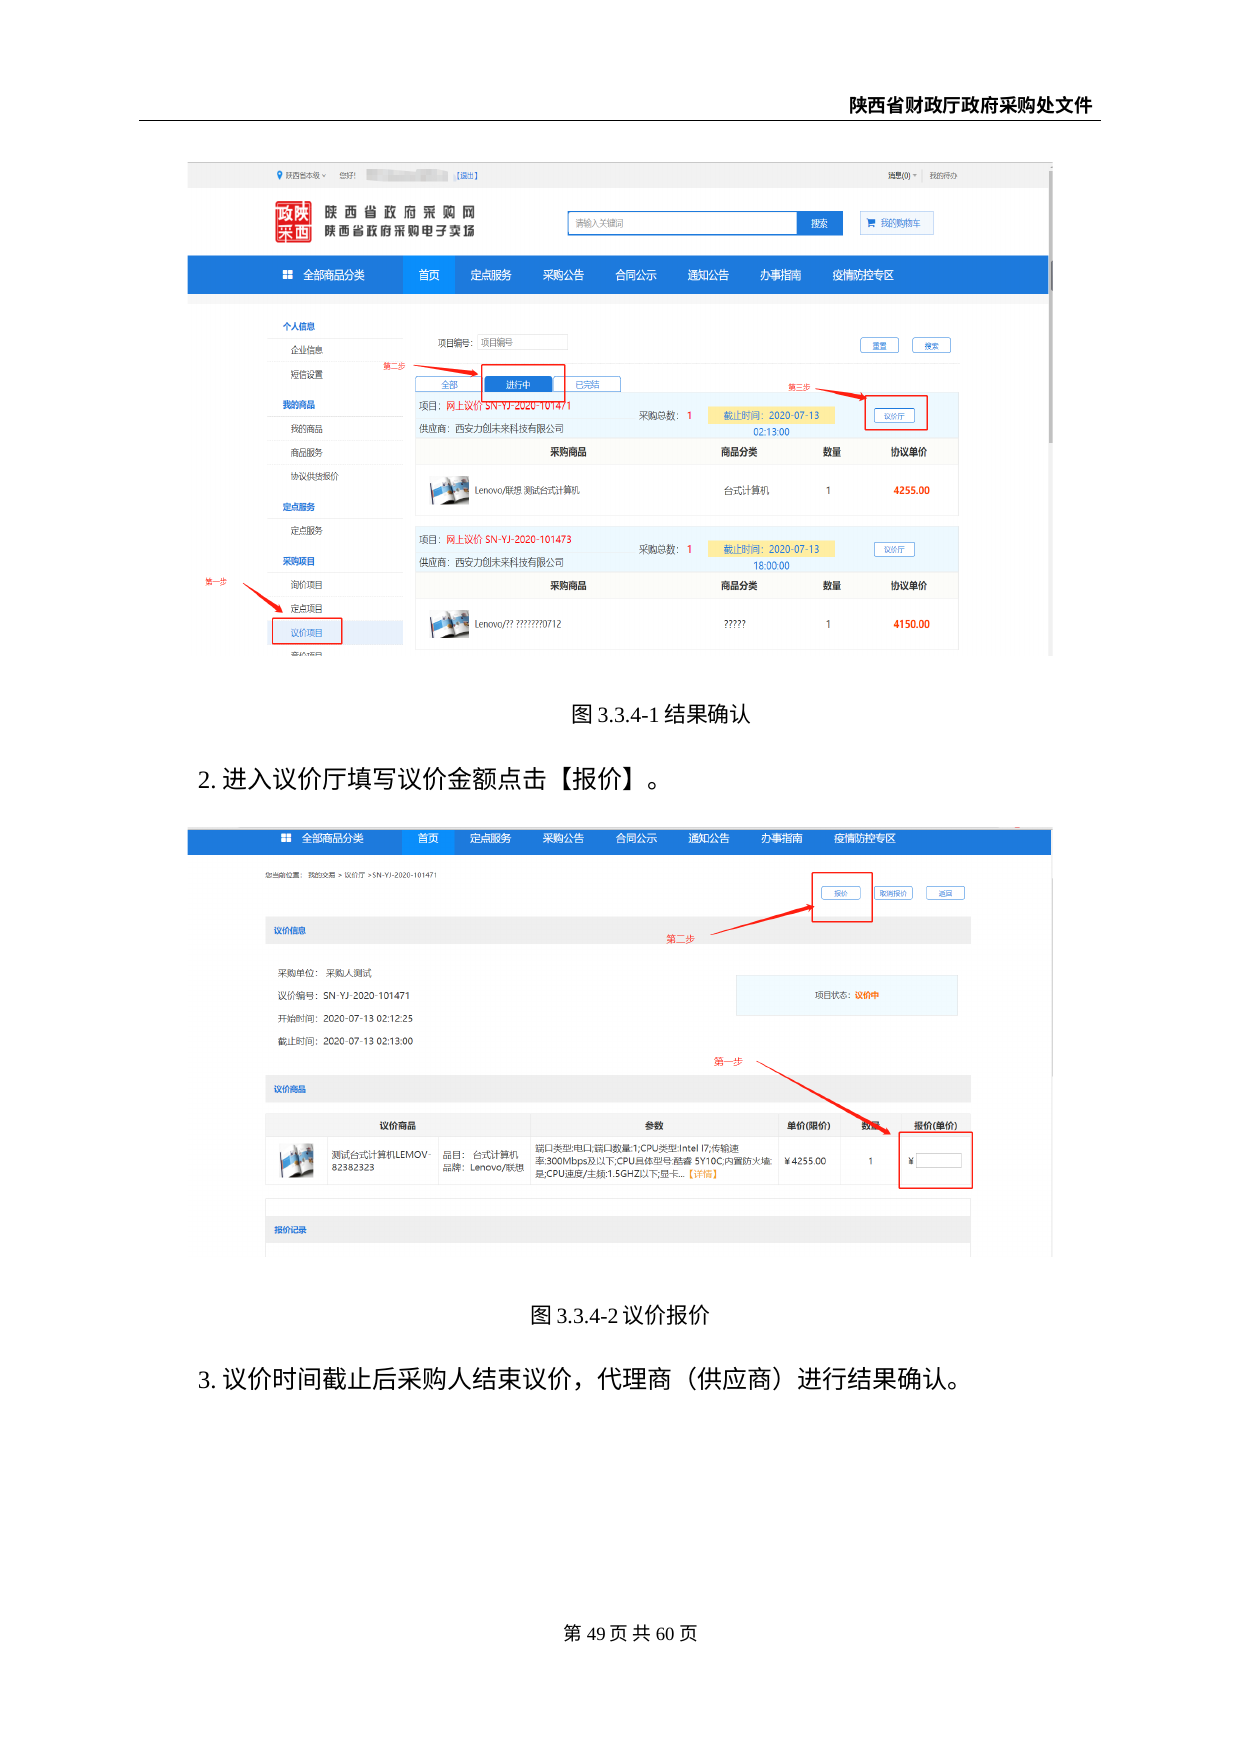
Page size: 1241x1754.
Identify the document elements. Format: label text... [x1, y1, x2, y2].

text 图3.3.4-2议价报价 [148, 1297, 1093, 1330]
list 进入议价厅填写议价金额点击【报价】。 [148, 745, 1093, 810]
picture [187, 827, 1053, 1257]
text 图3.3.4-1结果确认 [230, 696, 1093, 729]
list 议价时间截止后采购人结束议价，代理商（供应商）进行结果确认。 [148, 1346, 1093, 1411]
picture [187, 162, 1053, 656]
